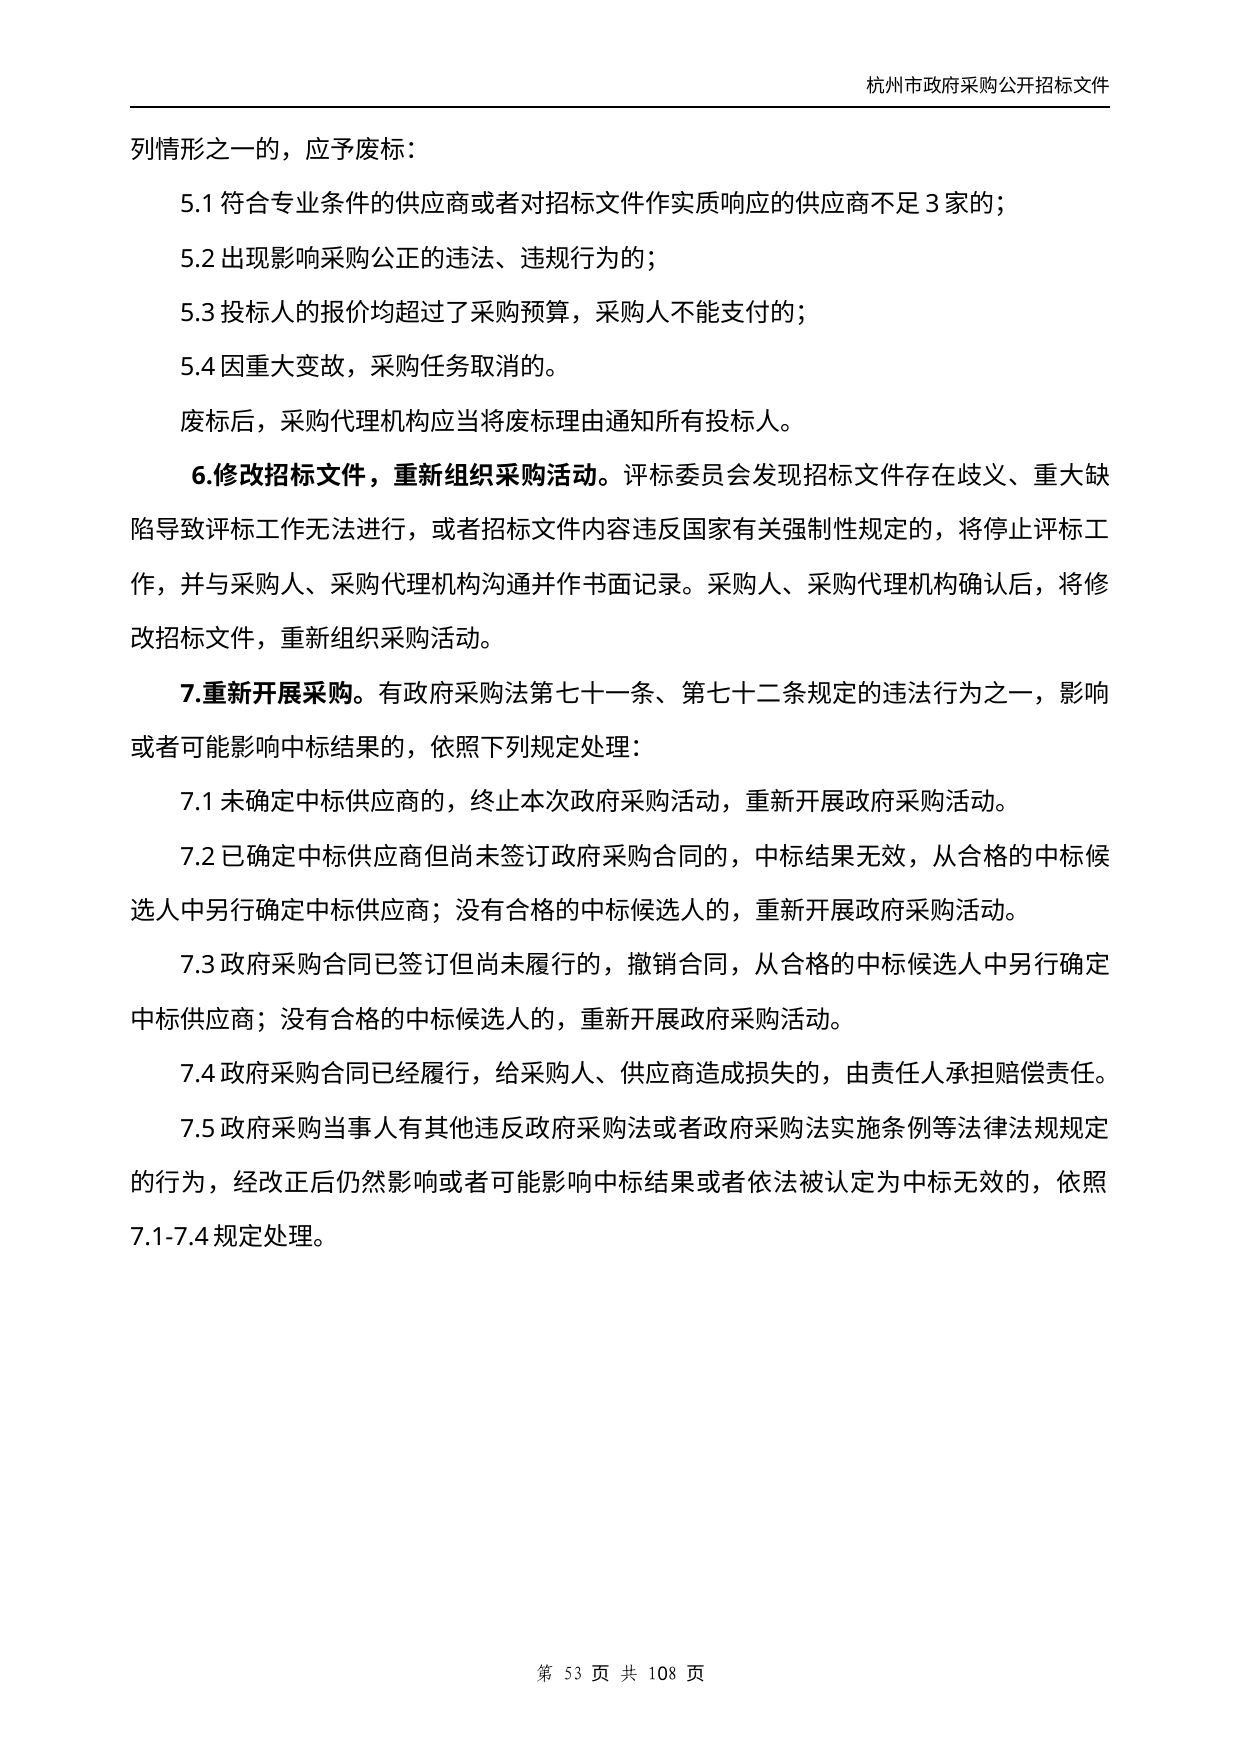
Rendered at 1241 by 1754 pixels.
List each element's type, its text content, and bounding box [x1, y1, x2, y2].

text 7.2已确定中标供应商但尚未签订政府采购合同的，中标结果无效，从合格的中标候选人中另行确定中标供应商；没有合格的中标候选人的，重新开展政府采购活动。 [130, 836, 1110, 927]
text 7.1未确定中标供应商的，终止本次政府采购活动，重新开展政府采购活动。 [130, 782, 1110, 818]
text 7.3政府采购合同已签订但尚未履行的，撤销合同，从合格的中标候选人中另行确定中标供应商；没有合格的中标候选人的，重新开展政府采购活动。 [130, 945, 1110, 1036]
text 5.2出现影响采购公正的违法、违规行为的； [130, 238, 1110, 274]
text 7.4政府采购合同已经履行，给采购人、供应商造成损失的，由责任人承担赔偿责任。 [130, 1054, 1110, 1090]
text 5.4因重大变故，采购任务取消的。 [130, 347, 1110, 383]
text 6.修改招标文件，重新组织采购活动。评标委员会发现招标文件存在歧义、重大缺陷导致评标工作无法进行，或者招标文件内容违反国家有关强制性规定的，将停止评标工作，并与采购人、采购代理机构沟通并作书面记录。采购人、采购代理机构确认后，将修改招标文件，重新组织采购活动。 [130, 456, 1110, 655]
text 5.1符合专业条件的供应商或者对招标文件作实质响应的供应商不足3家的； [130, 184, 1110, 220]
text 5.3投标人的报价均超过了采购预算，采购人不能支付的； [130, 292, 1110, 329]
text 7.5政府采购当事人有其他违反政府采购法或者政府采购法实施条例等法律法规规定的行为，经改正后仍然影响或者可能影响中标结果或者依法被认定为中标无效的，依照7.1-7.4规定处理。 [130, 1108, 1110, 1253]
text 废标后，采购代理机构应当将废标理由通知所有投标人。 [130, 401, 1110, 437]
text 7.重新开展采购。有政府采购法第七十一条、第七十二条规定的违法行为之一，影响或者可能影响中标结果的，依照下列规定处理： [130, 673, 1110, 764]
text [130, 129, 1110, 166]
